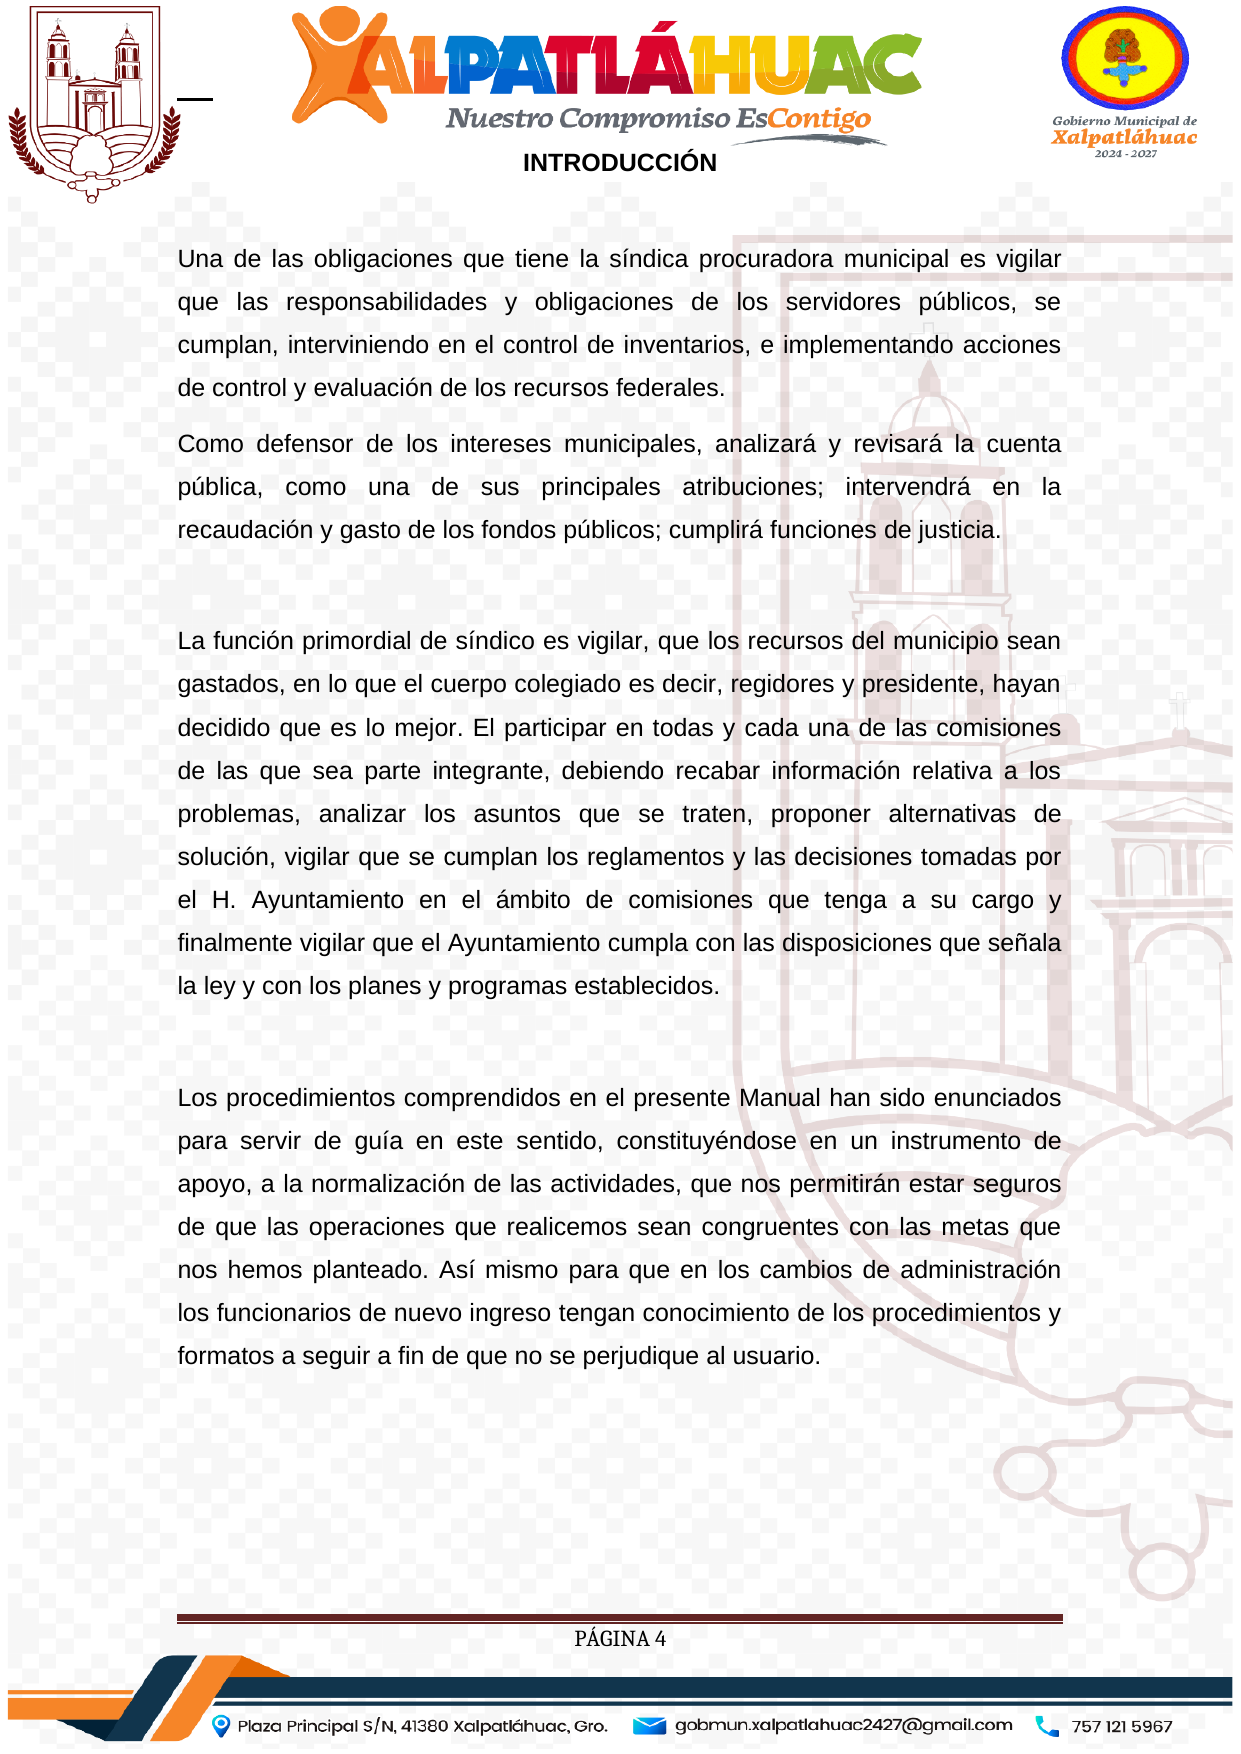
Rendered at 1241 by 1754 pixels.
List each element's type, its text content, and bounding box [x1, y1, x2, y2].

text La función primordial de síndico es vigilar, que los recursos del municipio sean gastados, en lo que el cuerpo colegiado es decir, regidores y presidente, hayan decidido que es lo mejor. El participar en todas y cada una de las comisiones de las que sea parte integrante, debiendo recabar información relativa a los problemas, analizar los asuntos que se traten, proponer alternativas de solución, vigilar que se cumplan los reglamentos y las decisiones tomadas por el H. Ayuntamiento en el ámbito de comisiones que tenga a su cargo y finalmente vigilar que el Ayuntamiento cumpla con las disposiciones que señala la ley y con los planes y programas establecidos. [177, 626, 1063, 1000]
text Una de las obligaciones que tiene la síndica procuradora municipal es vigilar que las responsabilidades y obligaciones de los servidores públicos, se cumplan, interviniendo en el control de inventarios, e implementando acciones de control y evaluación de los recursos federales. [177, 244, 1063, 402]
picture [7, 6, 1233, 1749]
subtitle INTRODUCCIÓN [177, 148, 1063, 176]
text Como defensor de los intereses municipales, analizará y revisará la cuenta pública, como una de sus principales atribuciones; intervendrá en la recaudación y gasto de los fondos públicos; cumplirá funciones de justicia. [177, 429, 1063, 544]
text Los procedimientos comprendidos en el presente Manual han sido enunciados para servir de guía en este sentido, constituyéndose en un instrumento de apoyo, a la normalización de las actividades, que nos permitirán estar seguros de que las operaciones que realicemos sean congruentes con las metas que nos hemos planteado. Así mismo para que en los cambios de administración los funcionarios de nuevo ingreso tengan conocimiento de los procedimientos y formatos a seguir a fin de que no se perjudique al usuario. [177, 1082, 1063, 1370]
